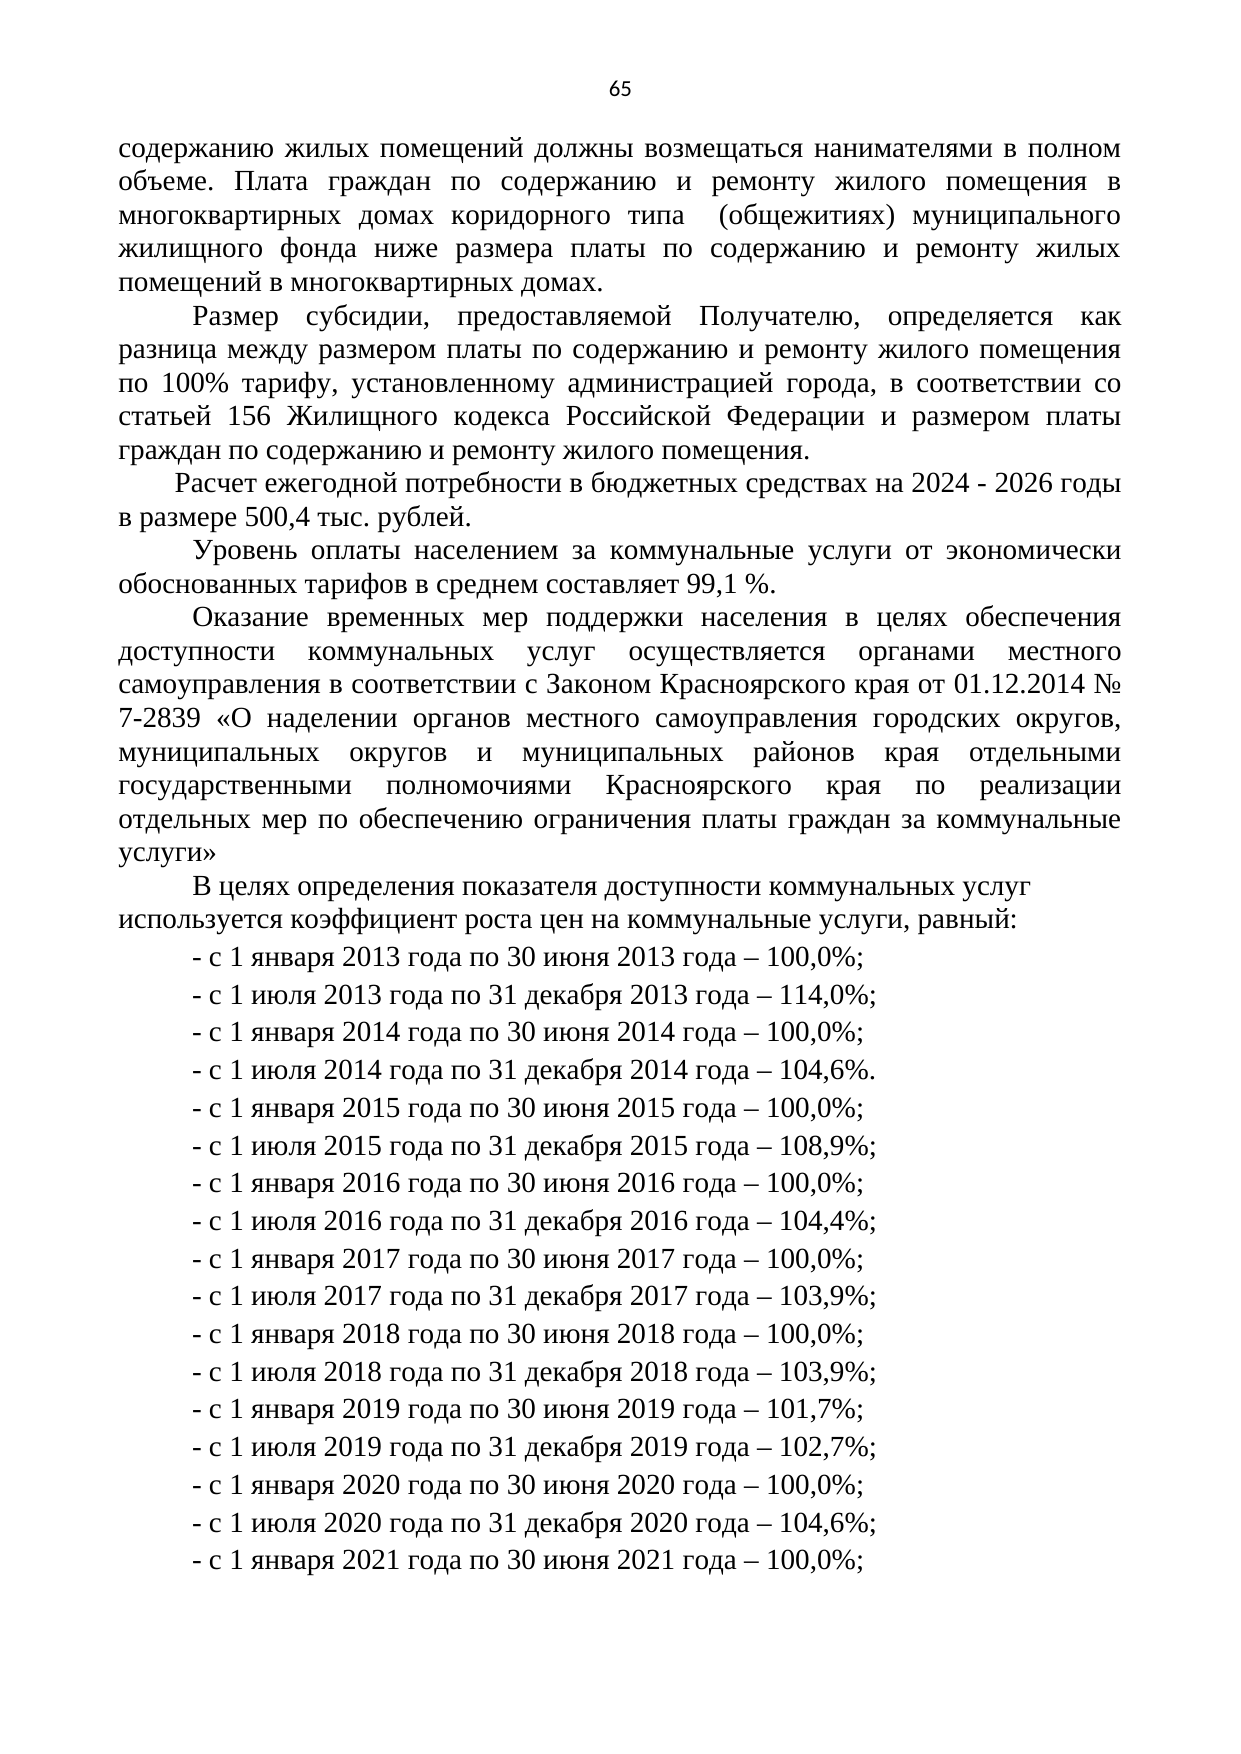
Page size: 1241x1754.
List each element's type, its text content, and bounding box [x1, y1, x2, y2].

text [118, 130, 1122, 298]
text - с 1 января 2020 года по 30 июня 2020 года – 100,0%; [118, 1467, 1122, 1501]
text Уровень оплаты населением за коммунальные услуги от экономически обоснованных тарифов в среднем составляет 99,1 %. [118, 532, 1122, 599]
text - с 1 июля 2013 года по 31 декабря 2013 года – 114,0%; [118, 977, 1122, 1010]
text - с 1 июля 2014 года по 31 декабря 2014 года – 104,6%. [118, 1052, 1122, 1086]
text - с 1 января 2018 года по 30 июня 2018 года – 100,0%; [118, 1316, 1122, 1350]
text - с 1 июля 2015 года по 31 декабря 2015 года – 108,9%; [118, 1128, 1122, 1161]
text - с 1 января 2016 года по 30 июня 2016 года – 100,0%; [118, 1165, 1122, 1199]
text В целях определения показателя доступности коммунальных услуг используется коэффициент роста цен на коммунальные услуги, равный: [118, 868, 1122, 935]
text - с 1 января 2021 года по 30 июня 2021 года – 100,0%; [118, 1542, 1122, 1576]
text - с 1 января 2015 года по 30 июня 2015 года – 100,0%; [118, 1090, 1122, 1123]
text - с 1 июля 2017 года по 31 декабря 2017 года – 103,9%; [118, 1278, 1122, 1312]
text Оказание временных мер поддержки населения в целях обеспечения доступности коммунальных услуг осуществляется органами местного самоуправления в соответствии с Законом Красноярского края от 01.12.2014 № 7-2839 «О наделении органов местного самоуправления городских округов, муниципальных округов и муниципальных районов края отдельными государственными полномочиями Красноярского края по реализации отдельных мер по обеспечению ограничения платы граждан за коммунальные услуги» [118, 599, 1122, 868]
text - с 1 января 2017 года по 30 июня 2017 года – 100,0%; [118, 1241, 1122, 1274]
text - с 1 июля 2018 года по 31 декабря 2018 года – 103,9%; [118, 1354, 1122, 1387]
text - с 1 июля 2020 года по 31 декабря 2020 года – 104,6%; [118, 1505, 1122, 1538]
text - с 1 января 2014 года по 30 июня 2014 года – 100,0%; [118, 1014, 1122, 1048]
text - с 1 января 2013 года по 30 июня 2013 года – 100,0%; [118, 939, 1122, 973]
text - с 1 июля 2016 года по 31 декабря 2016 года – 104,4%; [118, 1203, 1122, 1237]
text - с 1 июля 2019 года по 31 декабря 2019 года – 102,7%; [118, 1429, 1122, 1463]
text Размер субсидии, предоставляемой Получателю, определяется как разница между размером платы по содержанию и ремонту жилого помещения по 100% тарифу, установленному администрацией города, в соответствии со статьей 156 Жилищного кодекса Российской Федерации и размером платы граждан по содержанию и ремонту жилого помещения. [118, 298, 1122, 465]
text Расчет ежегодной потребности в бюджетных средствах на 2024 - 2026 годы в размере 500,4 тыс. рублей. [118, 465, 1122, 532]
text - с 1 января 2019 года по 30 июня 2019 года – 101,7%; [118, 1392, 1122, 1425]
